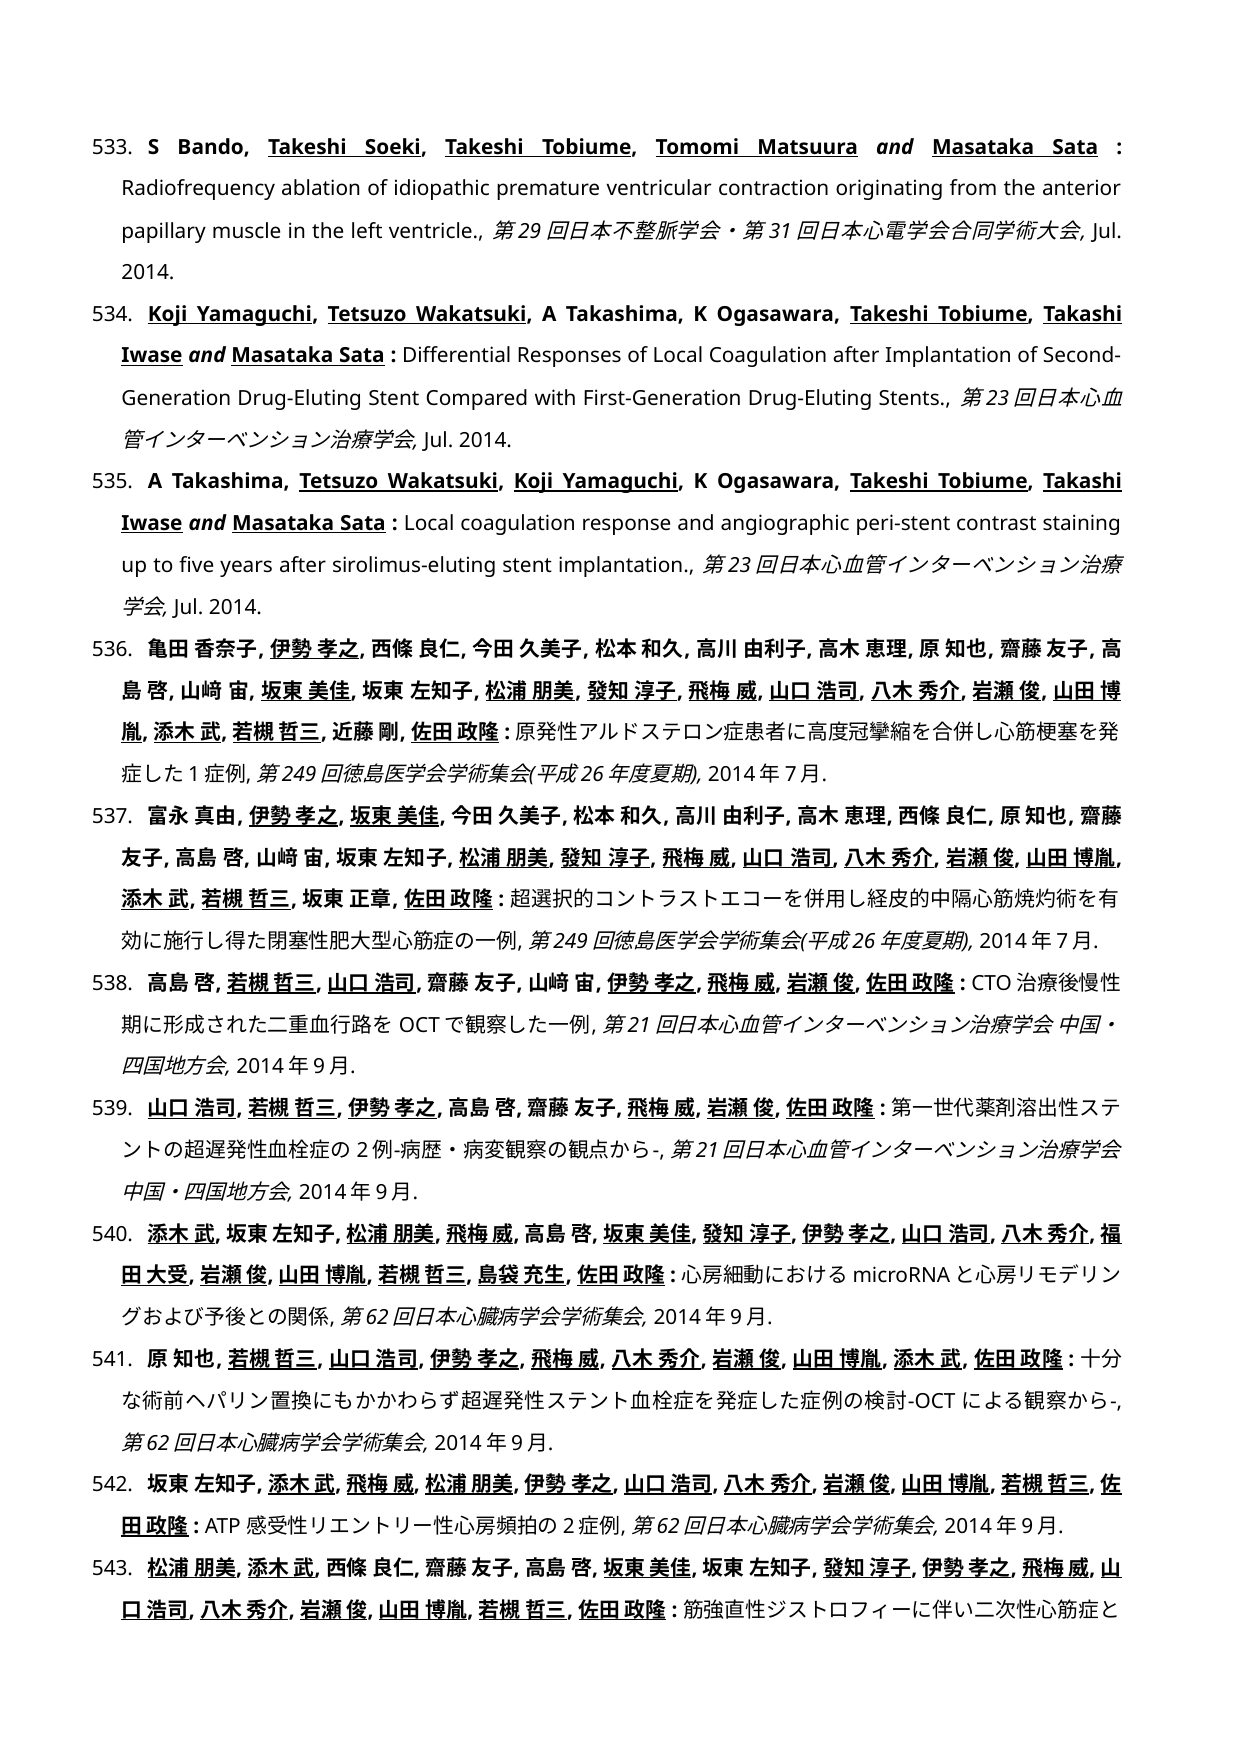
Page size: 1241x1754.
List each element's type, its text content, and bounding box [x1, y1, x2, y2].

list 山口 浩司, 若槻 哲三, 伊勢 孝之, 高島 啓, 齋藤 友子, 飛梅 威, 岩瀬 俊, 佐田 政隆 : 第一世代薬剤溶出性ステントの超遅発性血栓症の2例-病歴・病変観察の観点から-, 第21回日本心血管インターベンション治療学会 中国・四国地方会, 2014年9月. [92, 1086, 1122, 1211]
list A Takashima, Tetsuzo Wakatsuki, Koji Yamaguchi, K Ogasawara, Takeshi Tobiume, Takashi Iwase and Masataka Sata : Local coagulation response and angiographic peri-stent contrast staining up to five years after sirolimus-eluting stent implantation., 第23回日本心血管インターベンション治療学会, Jul. 2014. [92, 459, 1122, 626]
list 亀田 香奈子, 伊勢 孝之, 西條 良仁, 今田 久美子, 松本 和久, 高川 由利子, 高木 恵理, 原 知也, 齋藤 友子, 高島 啓, 山﨑 宙, 坂東 美佳, 坂東 左知子, 松浦 朋美, 發知 淳子, 飛梅 威, 山口 浩司, 八木 秀介, 岩瀬 俊, 山田 博胤, 添木 武, 若槻 哲三, 近藤 剛, 佐田 政隆 : 原発性アルドステロン症患者に高度冠攣縮を合併し心筋梗塞を発症した1症例, 第249回徳島医学会学術集会(平成26年度夏期), 2014年7月. [92, 626, 1122, 793]
list 添木 武, 坂東 左知子, 松浦 朋美, 飛梅 威, 高島 啓, 坂東 美佳, 發知 淳子, 伊勢 孝之, 山口 浩司, 八木 秀介, 福田 大受, 岩瀬 俊, 山田 博胤, 若槻 哲三, 島袋 充生, 佐田 政隆 : 心房細動におけるmicroRNAと心房リモデリングおよび予後との関係, 第62回日本心臓病学会学術集会, 2014年9月. [92, 1211, 1122, 1336]
list 原 知也, 若槻 哲三, 山口 浩司, 伊勢 孝之, 飛梅 威, 八木 秀介, 岩瀬 俊, 山田 博胤, 添木 武, 佐田 政隆 : 十分な術前ヘパリン置換にもかかわらず超遅発性ステント血栓症を発症した症例の検討-OCT による観察から-, 第62回日本心臓病学会学術集会, 2014年9月. [92, 1336, 1122, 1462]
list Koji Yamaguchi, Tetsuzo Wakatsuki, A Takashima, K Ogasawara, Takeshi Tobiume, Takashi Iwase and Masataka Sata : Differential Responses of Local Coagulation after Implantation of Second-Generation Drug-Eluting Stent Compared with First-Generation Drug-Eluting Stents., 第23回日本心血管インターベンション治療学会, Jul. 2014. [92, 292, 1122, 459]
list S Bando, Takeshi Soeki, Takeshi Tobiume, Tomomi Matsuura and Masataka Sata : Radiofrequency ablation of idiopathic premature ventricular contraction originating from the anterior papillary muscle in the left ventricle., 第29回日本不整脈学会・第31回日本心電学会合同学術大会, Jul. 2014. [92, 125, 1122, 292]
list 富永 真由, 伊勢 孝之, 坂東 美佳, 今田 久美子, 松本 和久, 高川 由利子, 高木 恵理, 西條 良仁, 原 知也, 齋藤 友子, 高島 啓, 山﨑 宙, 坂東 左知子, 松浦 朋美, 發知 淳子, 飛梅 威, 山口 浩司, 八木 秀介, 岩瀬 俊, 山田 博胤, 添木 武, 若槻 哲三, 坂東 正章, 佐田 政隆 : 超選択的コントラストエコーを併用し経皮的中隔心筋焼灼術を有効に施行し得た閉塞性肥大型心筋症の一例, 第249回徳島医学会学術集会(平成26年度夏期), 2014年7月. [92, 793, 1122, 961]
list 高島 啓, 若槻 哲三, 山口 浩司, 齋藤 友子, 山﨑 宙, 伊勢 孝之, 飛梅 威, 岩瀬 俊, 佐田 政隆 : CTO治療後慢性期に形成された二重血行路をOCTで観察した一例, 第21回日本心血管インターベンション治療学会 中国・四国地方会, 2014年9月. [92, 961, 1122, 1086]
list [92, 1545, 1122, 1629]
list 坂東 左知子, 添木 武, 飛梅 威, 松浦 朋美, 伊勢 孝之, 山口 浩司, 八木 秀介, 岩瀬 俊, 山田 博胤, 若槻 哲三, 佐田 政隆 : ATP 感受性リエントリー性心房頻拍の2症例, 第62回日本心臓病学会学術集会, 2014年9月. [92, 1462, 1122, 1545]
